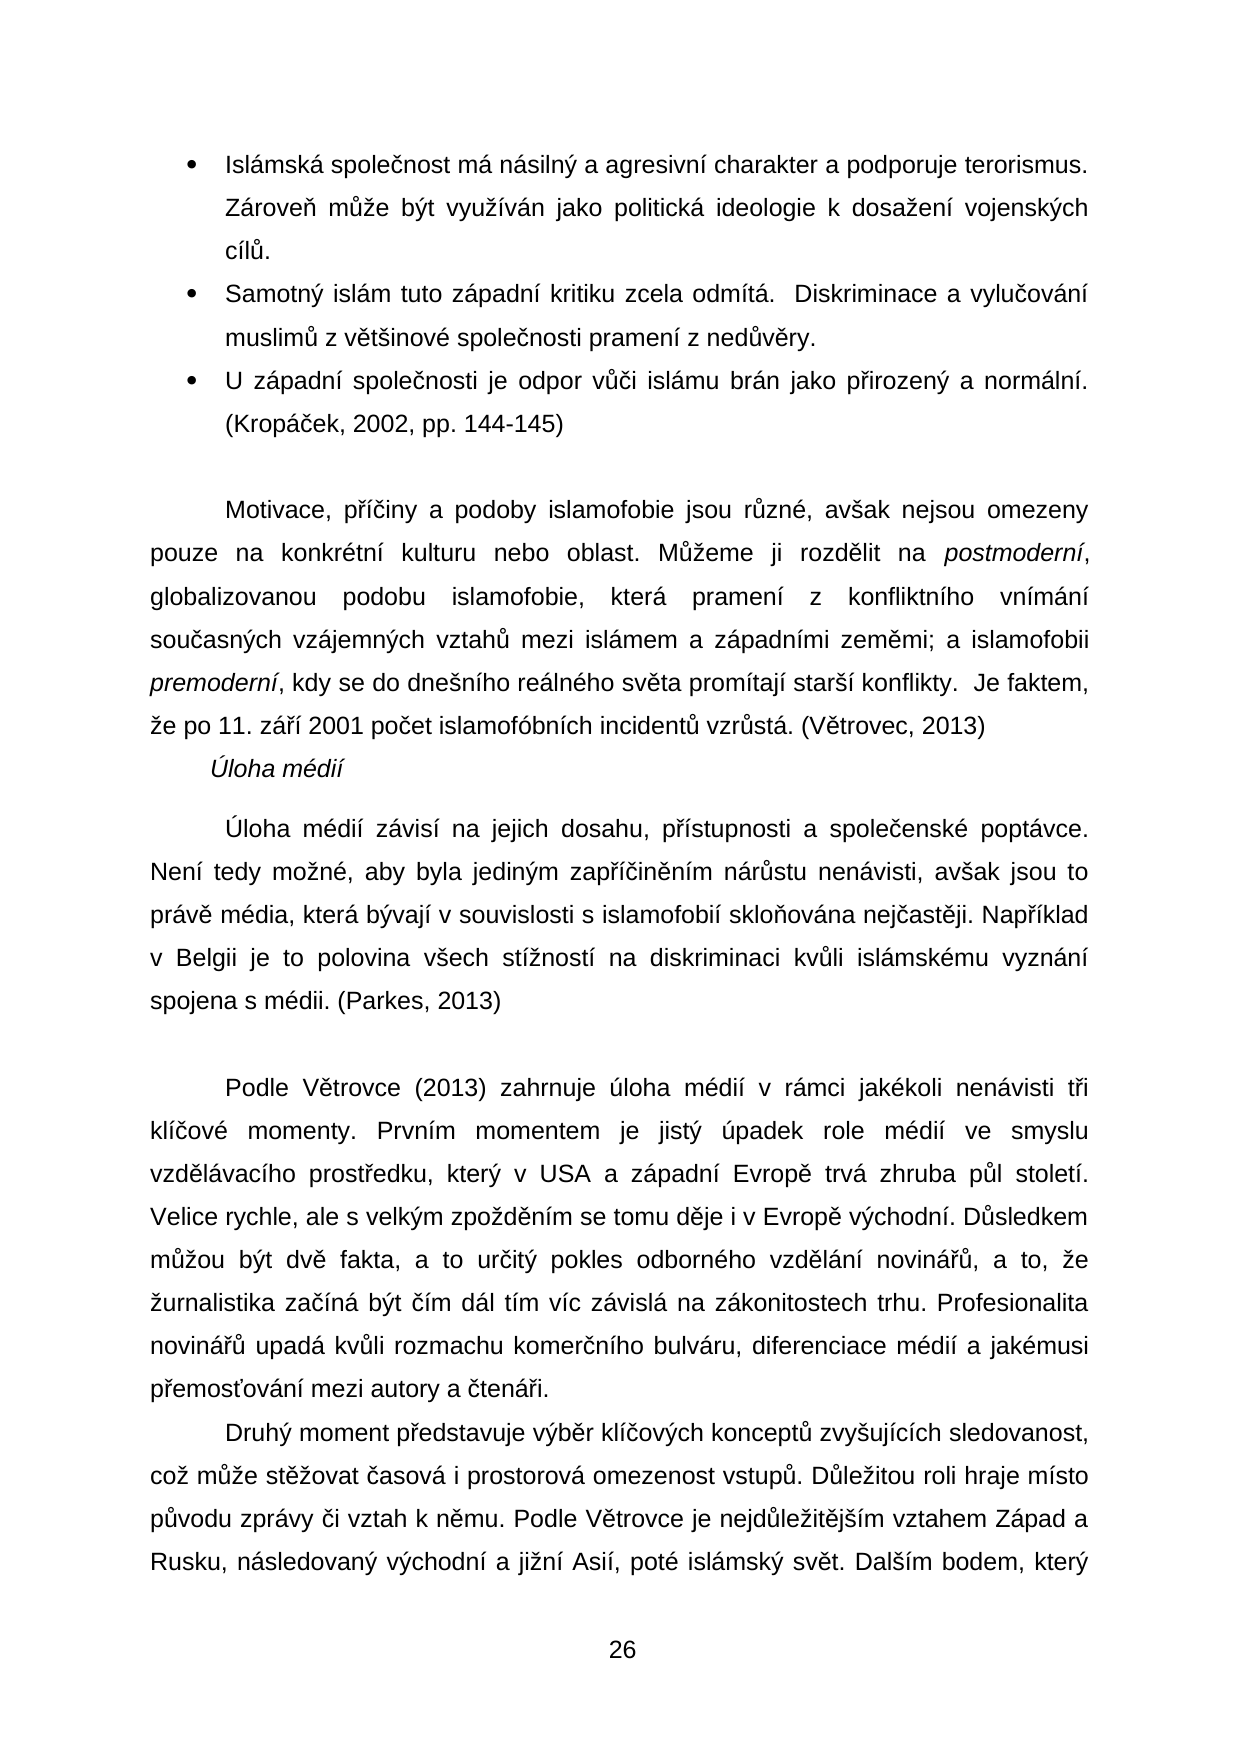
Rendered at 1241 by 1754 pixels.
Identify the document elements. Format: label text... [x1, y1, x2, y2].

list Samotný islám tuto západní kritiku zcela odmítá. Diskriminace a vylučování muslimů z většinové společnosti pramení z nedůvěry. [187, 279, 1090, 351]
text Úloha médií závisí na jejich dosahu, přístupnosti a společenské poptávce. Není tedy možné, aby byla jediným zapříčiněním nárůstu nenávisti, avšak jsou to právě média, která bývají v souvislosti s islamofobií skloňována nejčastěji. Například v Belgii je to polovina všech stížností na diskriminaci kvůli islámskému vyznání spojena s médii. (Parkes, 2013) [150, 814, 1090, 1015]
text Motivace, příčiny a podoby islamofobie jsou různé, avšak nejsou omezeny pouze na konkrétní kulturu nebo oblast. Můžeme ji rozdělit na postmoderní, globalizovanou podobu islamofobie, která pramení z konfliktního vnímání současných vzájemných vztahů mezi islámem a západními zeměmi; a islamofobii premoderní, kdy se do dnešního reálného světa promítají starší konflikty. Je faktem, že po 11. září 2001 počet islamofóbních incidentů vzrůstá. (Větrovec, 2013) [150, 495, 1090, 740]
list U západní společnosti je odpor vůči islámu brán jako přirozený a normální. (Kropáček, 2002, pp. 144-145) [187, 366, 1090, 438]
text Úloha médií [150, 754, 1090, 783]
text Podle Větrovce (2013) zahrnuje úloha médií v rámci jakékoli nenávisti tři klíčové momenty. Prvním momentem je jistý úpadek role médií ve smyslu vzdělávacího prostředku, který v USA a západní Evropě trvá zhruba půl století. Velice rychle, ale s velkým zpožděním se tomu děje i v Evropě východní. Důsledkem můžou být dvě fakta, a to určitý pokles odborného vzdělání novinářů, a to, že žurnalistika začíná být čím dál tím víc závislá na zákonitostech trhu. Profesionalita novinářů upadá kvůli rozmachu komerčního bulváru, diferenciace médií a jakémusi přemosťování mezi autory a čtenáři. [150, 1073, 1090, 1403]
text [150, 1418, 1090, 1576]
list Islámská společnost má násilný a agresivní charakter a podporuje terorismus. Zároveň může být využíván jako politická ideologie k dosažení vojenských cílů. [187, 150, 1090, 265]
